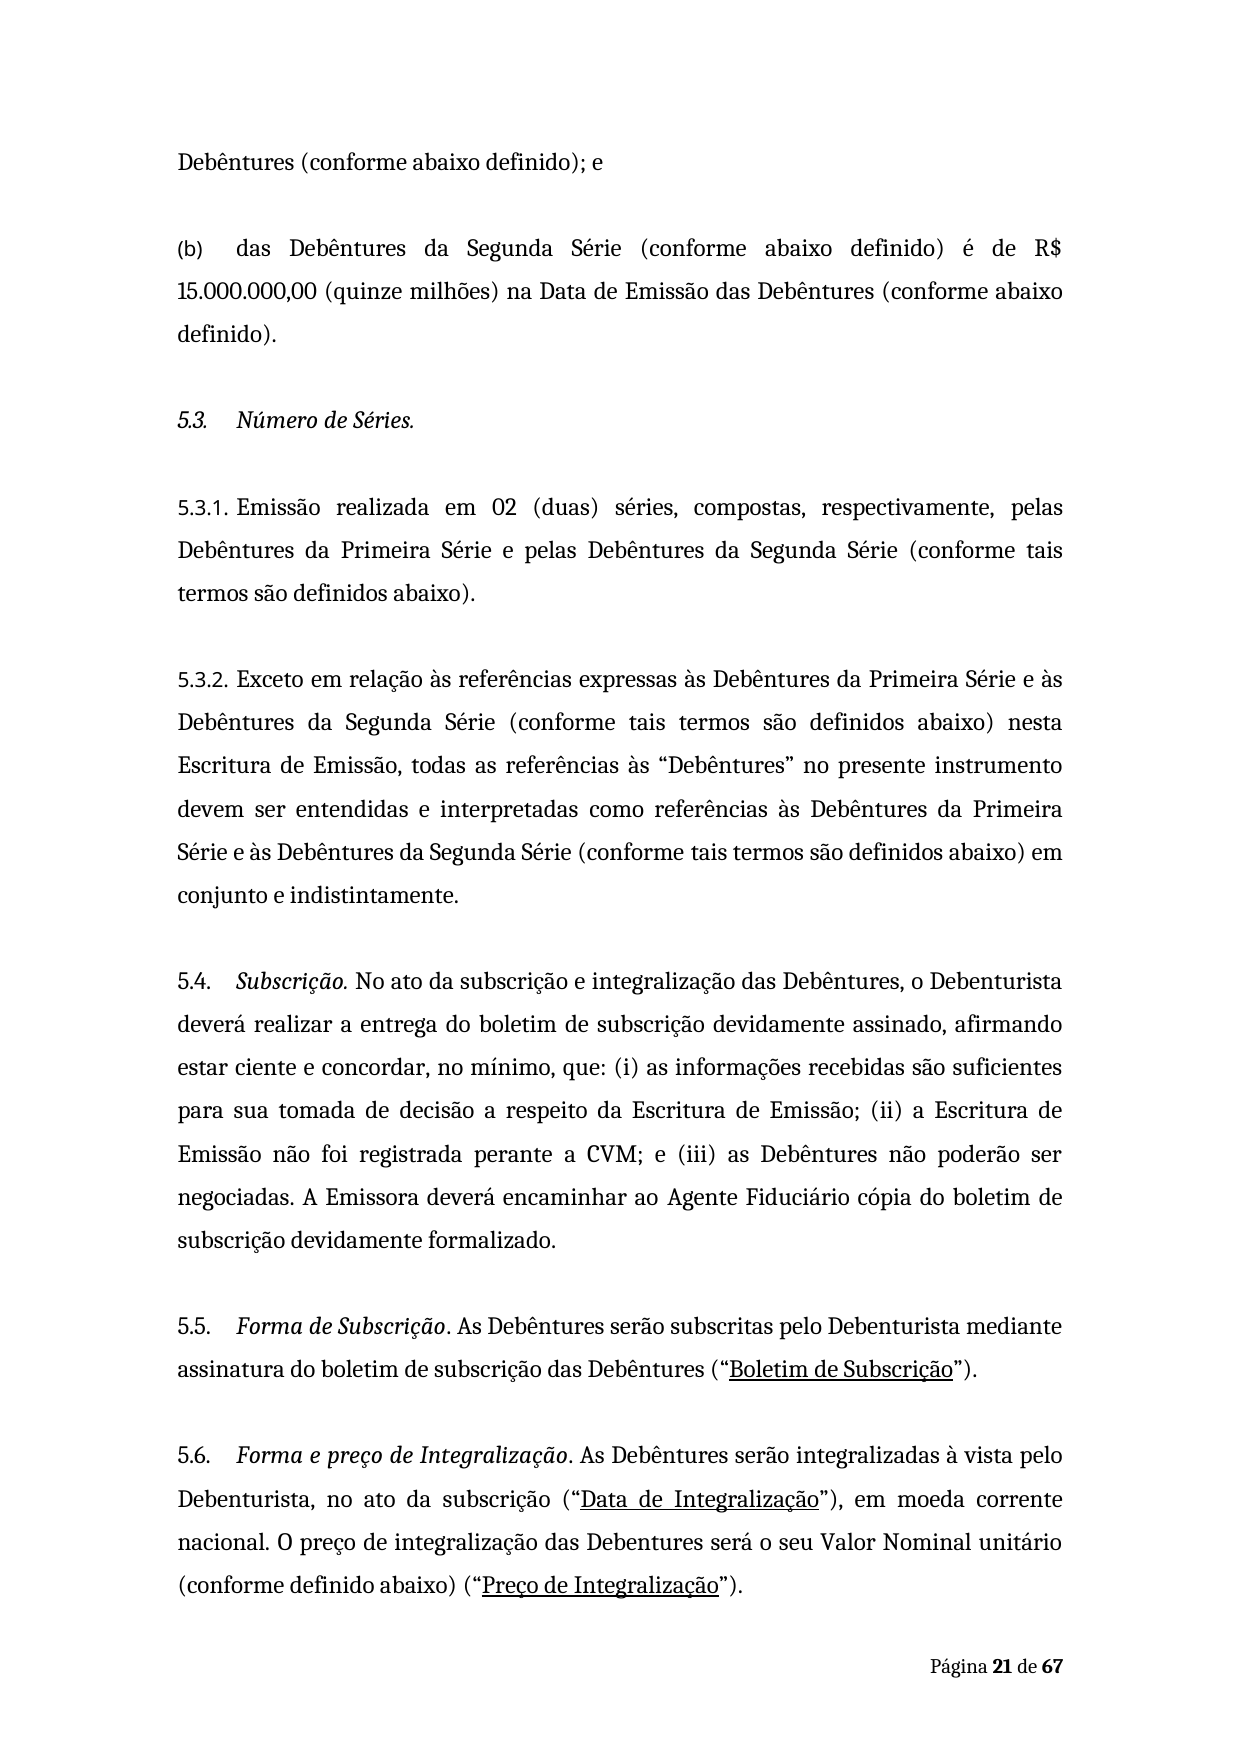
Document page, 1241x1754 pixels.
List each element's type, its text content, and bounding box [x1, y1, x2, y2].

list das Debêntures da Segunda Série (conforme abaixo definido) é de R$ 15.000.000,00 (quinze milhões) na Data de Emissão das Debêntures (conforme abaixo definido). [177, 234, 1063, 349]
list Forma de Subscrição. As Debêntures serão subscritas pelo Debenturista mediante assinatura do boletim de subscrição das Debêntures (“Boletim de Subscrição”). [177, 1312, 1063, 1384]
list Número de Séries. [177, 406, 1063, 435]
list Exceto em relação às referências expressas às Debêntures da Primeira Série e às Debêntures da Segunda Série (conforme tais termos são definidos abaixo) nesta Escritura de Emissão, todas as referências às “Debêntures” no presente instrumento devem ser entendidas e interpretadas como referências às Debêntures da Primeira Série e às Debêntures da Segunda Série (conforme tais termos são definidos abaixo) em conjunto e indistintamente. [177, 665, 1063, 909]
list Emissão realizada em 02 (duas) séries, compostas, respectivamente, pelas Debêntures da Primeira Série e pelas Debêntures da Segunda Série (conforme tais termos são definidos abaixo). [177, 493, 1063, 608]
list Subscrição. No ato da subscrição e integralização das Debêntures, o Debenturista deverá realizar a entrega do boletim de subscrição devidamente assinado, afirmando estar ciente e concordar, no mínimo, que: (i) as informações recebidas são suficientes para sua tomada de decisão a respeito da Escritura de Emissão; (ii) a Escritura de Emissão não foi registrada perante a CVM; e (iii) as Debêntures não poderão ser negociadas. A Emissora deverá encaminhar ao Agente Fiduciário cópia do boletim de subscrição devidamente formalizado. [177, 967, 1063, 1254]
list Forma e preço de Integralização. As Debêntures serão integralizadas à vista pelo Debenturista, no ato da subscrição (“Data de Integralização”), em moeda corrente nacional. O preço de integralização das Debentures será o seu Valor Nominal unitário (conforme definido abaixo) (“Preço de Integralização”). [177, 1441, 1063, 1599]
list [177, 148, 1063, 176]
